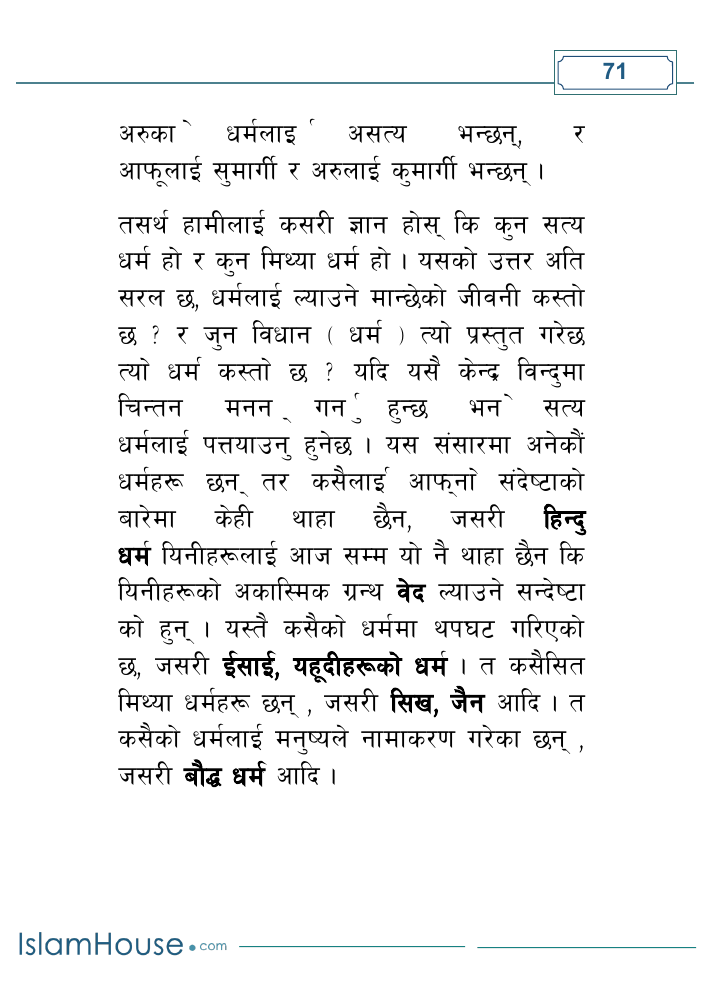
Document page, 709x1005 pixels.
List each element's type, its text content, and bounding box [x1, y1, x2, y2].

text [118, 118, 586, 189]
picture [471, 929, 697, 962]
text t;y{ xfdLnfO{ s;/L 1fg xf];\ ls s'g ;To wd{ xf] / s'g ldYof wd{ xf] . o;sf] pQ/ clt ;/n 5, wd{nfO{ Nofpg] dfG5]sf] hLjgL s:tf] 5 < / h'g ljwfg - wd{ _ Tof] k|:t't u/]5 Tof] wd{ s:tf] 5 < olb o;} s]Gb| ljGb'df lrGtg dgg\ ug'{ x'G5 eg] ;To wd{nfO{ kQofpg' x'g]5 . o; ;+;f/df cg]sf}+ wd{x¿ 5g\ t/ s;}nfO{ cfkm\gf] ;+b]i6fsf] af/]df s]xL yfxf 5}g, h;/L lxGb' wd{ logLx¿nfO{ cfh ;Dd of] g} yfxf 5}g ls logLx¿sf] csfl:ds u|Gy j]b Nofpg] ;Gb]i6f sf] x'g\ . o:t} s;}sf] wd{df yk36 ul/Psf] 5, h;/L O{;fO{, ox"bLx¿sf] wd{ . t s;}l;t ldYof wd{x¿ 5g\ , h;/L l;v, h}g cflb . t s;}sf] wd{nfO{ dg'ion] gfdfs/0f u/]sf 5g\ , h;/L af}4 wd{ cflb . [118, 208, 586, 794]
picture [12, 928, 466, 961]
